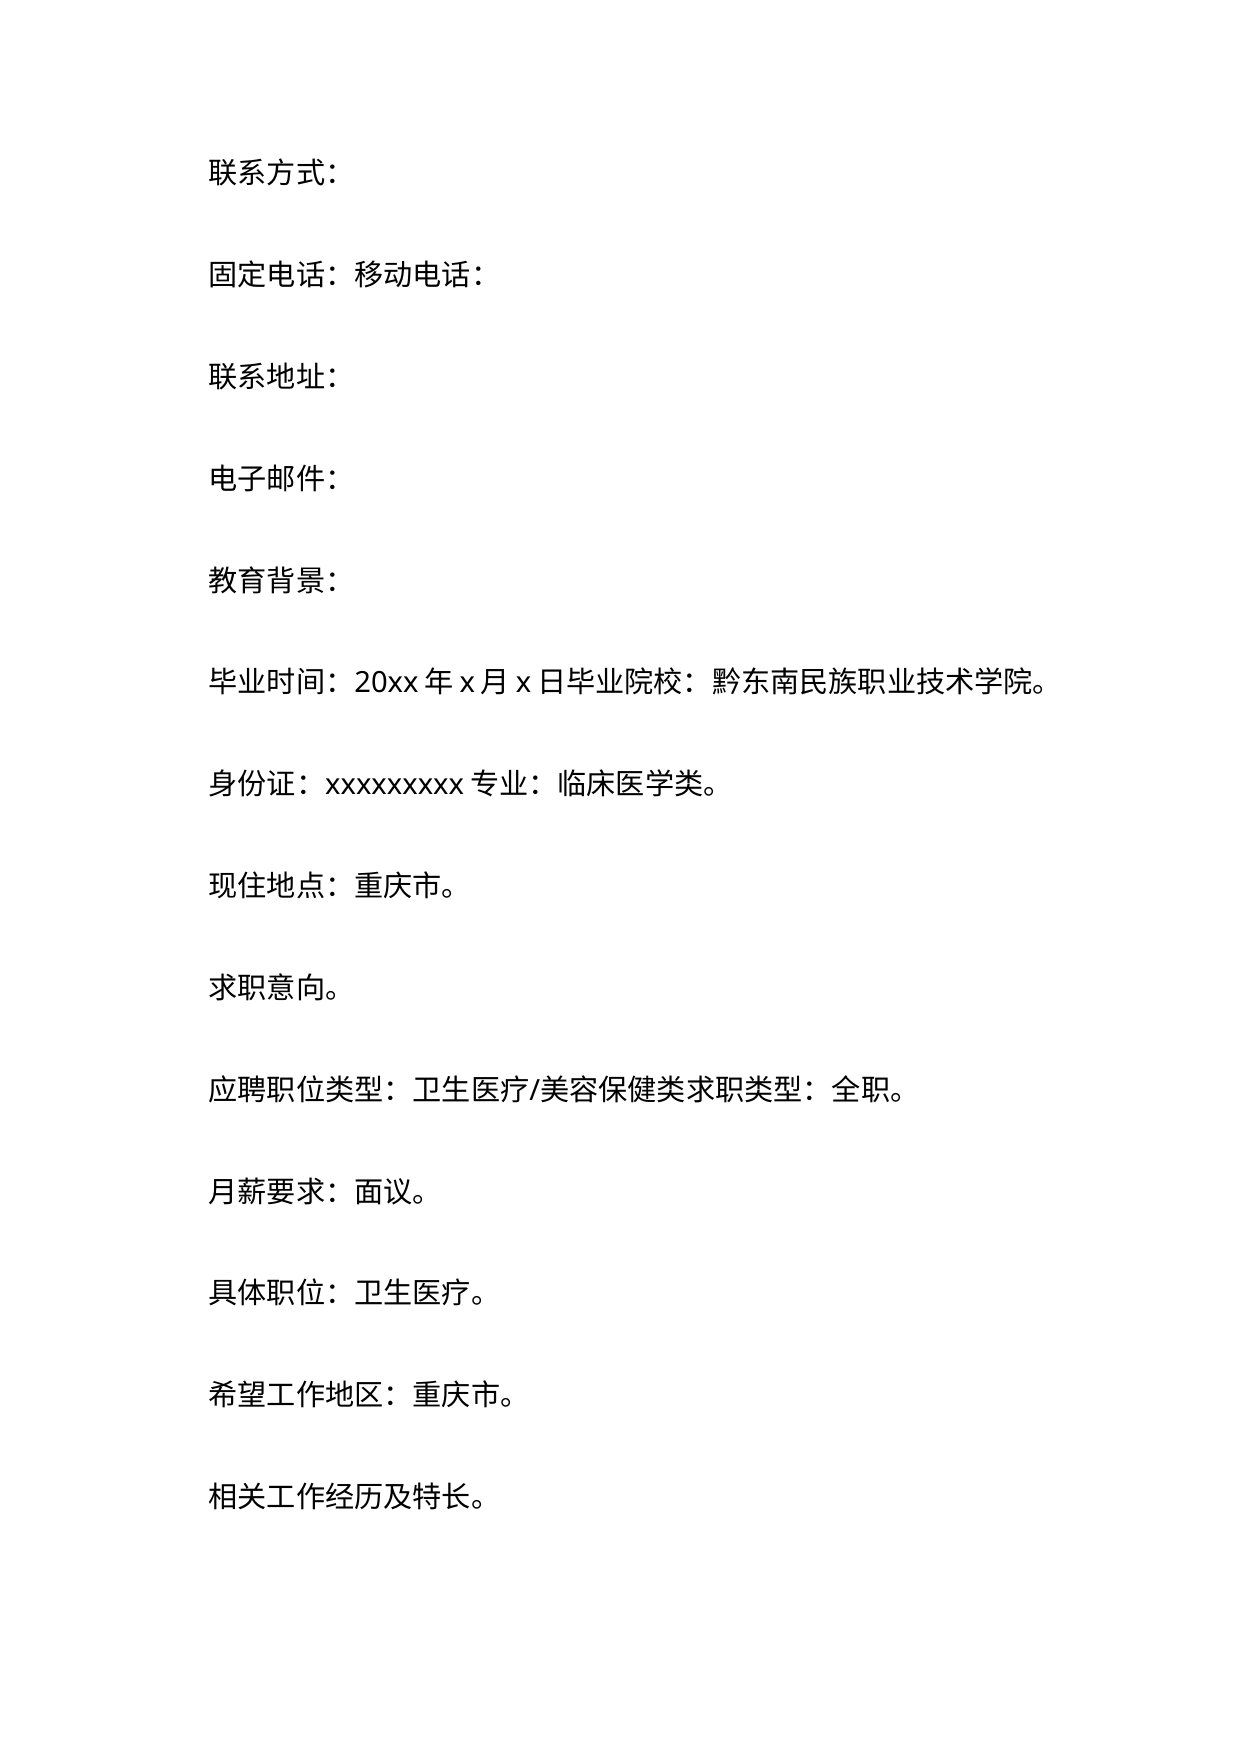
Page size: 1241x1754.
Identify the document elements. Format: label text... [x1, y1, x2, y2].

text 希望工作地区：重庆市。 [150, 1372, 1090, 1414]
text 求职意向。 [150, 964, 1090, 1007]
text 应聘职位类型：卫生医疗/美容保健类求职类型：全职。 [150, 1066, 1090, 1109]
text 身份证：xxxxxxxxx专业：临床医学类。 [150, 761, 1090, 803]
text 现住地点：重庆市。 [150, 863, 1090, 905]
text 联系方式： [150, 150, 1090, 192]
text 教育背景： [150, 557, 1090, 599]
text 月薪要求：面议。 [150, 1168, 1090, 1211]
text 联系地址： [150, 353, 1090, 396]
text 电子邮件： [150, 455, 1090, 498]
text 相关工作经历及特长。 [150, 1474, 1090, 1516]
text 毕业时间：20xx年x月x日毕业院校：黔东南民族职业技术学院。 [150, 659, 1090, 701]
text 固定电话：移动电话： [150, 252, 1090, 294]
text 具体职位：卫生医疗。 [150, 1270, 1090, 1312]
